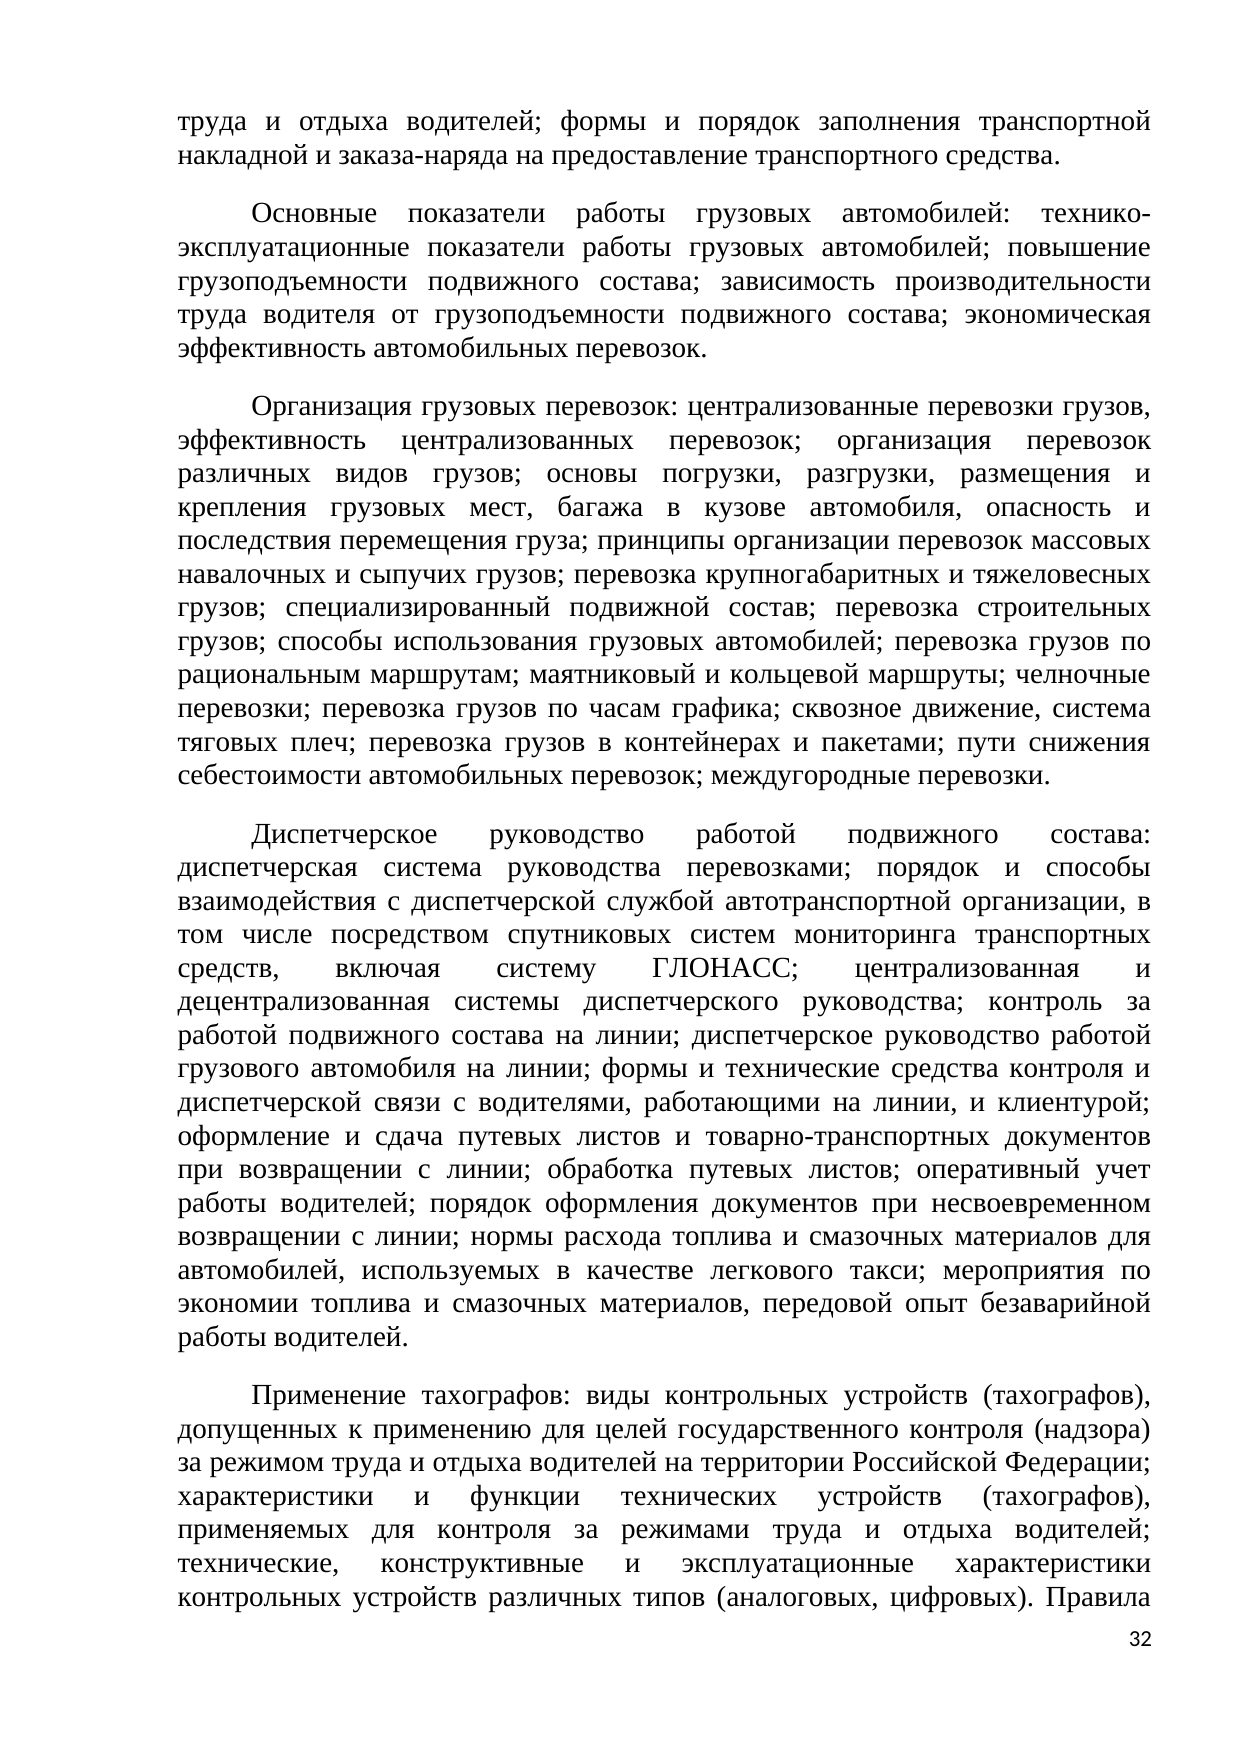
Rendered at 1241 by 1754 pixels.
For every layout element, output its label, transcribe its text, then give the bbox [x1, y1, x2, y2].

text Диспетчерское руководство работой подвижного состава: диспетчерская система руководства перевозками; порядок и способы взаимодействия с диспетчерской службой автотранспортной организации, в том числе посредством спутниковых систем мониторинга транспортных средств, включая систему ГЛОНАСС; централизованная и децентрализованная системы диспетчерского руководства; контроль за работой подвижного состава на линии; диспетчерское руководство работой грузового автомобиля на линии; формы и технические средства контроля и диспетчерской связи с водителями, работающими на линии, и клиентурой; оформление и сдача путевых листов и товарно-транспортных документов при возвращении с линии; обработка путевых листов; оперативный учет работы водителей; порядок оформления документов при несвоевременном возвращении с линии; нормы расхода топлива и смазочных материалов для автомобилей, используемых в качестве легкового такси; мероприятия по экономии топлива и смазочных материалов, передовой опыт безаварийной работы водителей. [177, 816, 1152, 1352]
text Основные показатели работы грузовых автомобилей: технико-эксплуатационные показатели работы грузовых автомобилей; повышение грузоподъемности подвижного состава; зависимость производительности труда водителя от грузоподъемности подвижного состава; экономическая эффективность автомобильных перевозок. [177, 196, 1152, 363]
text Организация грузовых перевозок: централизованные перевозки грузов, эффективность централизованных перевозок; организация перевозок различных видов грузов; основы погрузки, разгрузки, размещения и крепления грузовых мест, багажа в кузове автомобиля, опасность и последствия перемещения груза; принципы организации перевозок массовых навалочных и сыпучих грузов; перевозка крупногабаритных и тяжеловесных грузов; специализированный подвижной состав; перевозка строительных грузов; способы использования грузовых автомобилей; перевозка грузов по рациональным маршрутам; маятниковый и кольцевой маршруты; челночные перевозки; перевозка грузов по часам графика; сквозное движение, система тяговых плеч; перевозка грузов в контейнерах и пакетами; пути снижения себестоимости автомобильных перевозок; междугородные перевозки. [177, 388, 1152, 791]
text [177, 103, 1152, 171]
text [177, 1377, 1152, 1612]
